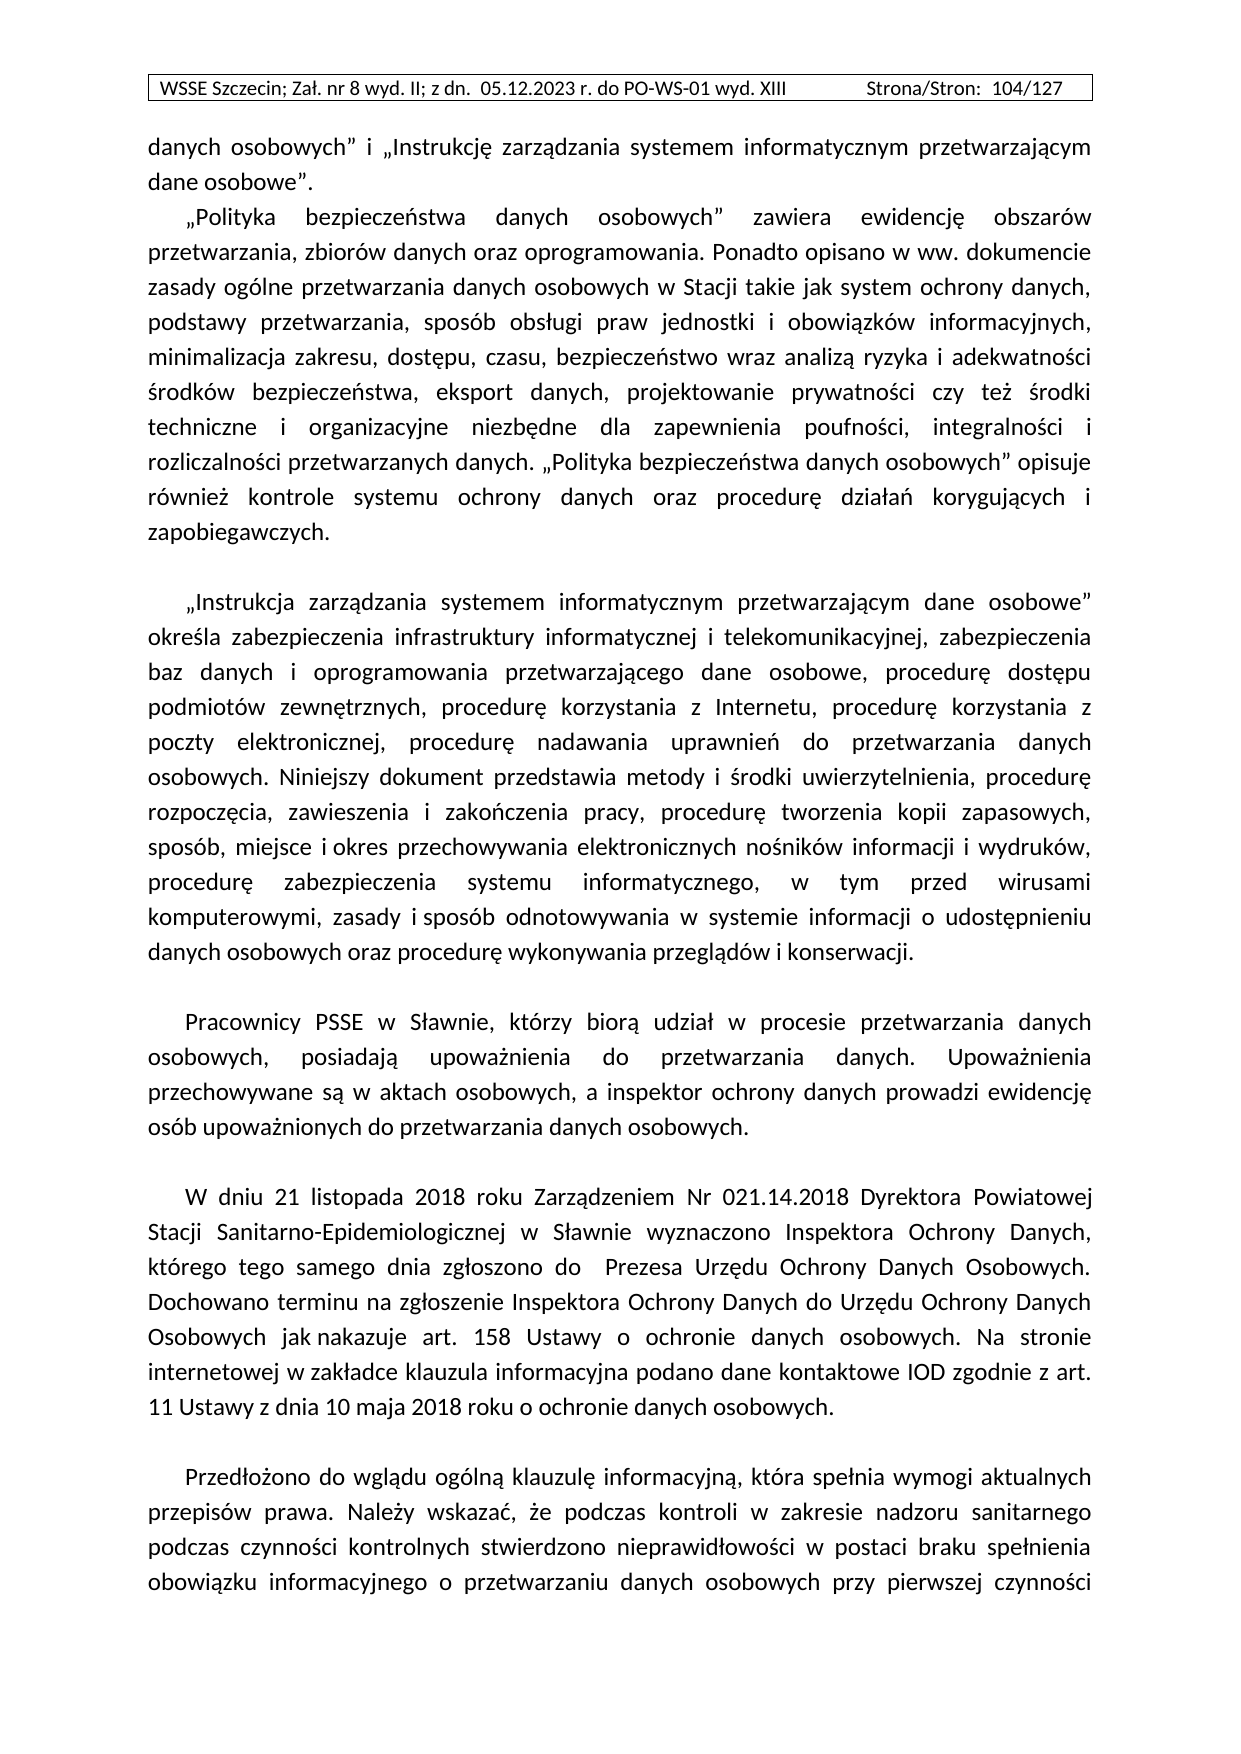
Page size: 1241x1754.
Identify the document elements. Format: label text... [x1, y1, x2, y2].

text Pracownicy PSSE w Sławnie, którzy biorą udział w procesie przetwarzania danych osobowych, posiadają upoważnienia do przetwarzania danych. Upoważnienia przechowywane są w aktach osobowych, a inspektor ochrony danych prowadzi ewidencję osób upoważnionych do przetwarzania danych osobowych. [148, 1006, 1092, 1142]
text „Instrukcja zarządzania systemem informatycznym przetwarzającym dane osobowe” określa zabezpieczenia infrastruktury informatycznej i telekomunikacyjnej, zabezpieczenia baz danych i oprogramowania przetwarzającego dane osobowe, procedurę dostępu podmiotów zewnętrznych, procedurę korzystania z Internetu, procedurę korzystania z poczty elektronicznej, procedurę nadawania uprawnień do przetwarzania danych osobowych. Niniejszy dokument przedstawia metody i środki uwierzytelnienia, procedurę rozpoczęcia, zawieszenia i zakończenia pracy, procedurę tworzenia kopii zapasowych, sposób, miejsce i okres przechowywania elektronicznych nośników informacji i wydruków, procedurę zabezpieczenia systemu informatycznego, w tym przed wirusami komputerowymi, zasady i sposób odnotowywania w systemie informacji o udostępnieniu danych osobowych oraz procedurę wykonywania przeglądów i konserwacji. [148, 586, 1092, 967]
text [148, 131, 1092, 197]
text W dniu 21 listopada 2018 roku Zarządzeniem Nr 021.14.2018 Dyrektora Powiatowej Stacji Sanitarno-Epidemiologicznej w Sławnie wyznaczono Inspektora Ochrony Danych, którego tego samego dnia zgłoszono do Prezesa Urzędu Ochrony Danych Osobowych. Dochowano terminu na zgłoszenie Inspektora Ochrony Danych do Urzędu Ochrony Danych Osobowych jak nakazuje art. 158 Ustawy o ochronie danych osobowych. Na stronie internetowej w zakładce klauzula informacyjna podano dane kontaktowe IOD zgodnie z art. 11 Ustawy z dnia 10 maja 2018 roku o ochronie danych osobowych. [148, 1181, 1092, 1422]
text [148, 1461, 1092, 1597]
text „Polityka bezpieczeństwa danych osobowych” zawiera ewidencję obszarów przetwarzania, zbiorów danych oraz oprogramowania. Ponadto opisano w ww. dokumencie zasady ogólne przetwarzania danych osobowych w Stacji takie jak system ochrony danych, podstawy przetwarzania, sposób obsługi praw jednostki i obowiązków informacyjnych, minimalizacja zakresu, dostępu, czasu, bezpieczeństwo wraz analizą ryzyka i adekwatności środków bezpieczeństwa, eksport danych, projektowanie prywatności czy też środki techniczne i organizacyjne niezbędne dla zapewnienia poufności, integralności i rozliczalności przetwarzanych danych. „Polityka bezpieczeństwa danych osobowych” opisuje również kontrole systemu ochrony danych oraz procedurę działań korygujących i zapobiegawczych. [148, 201, 1092, 547]
